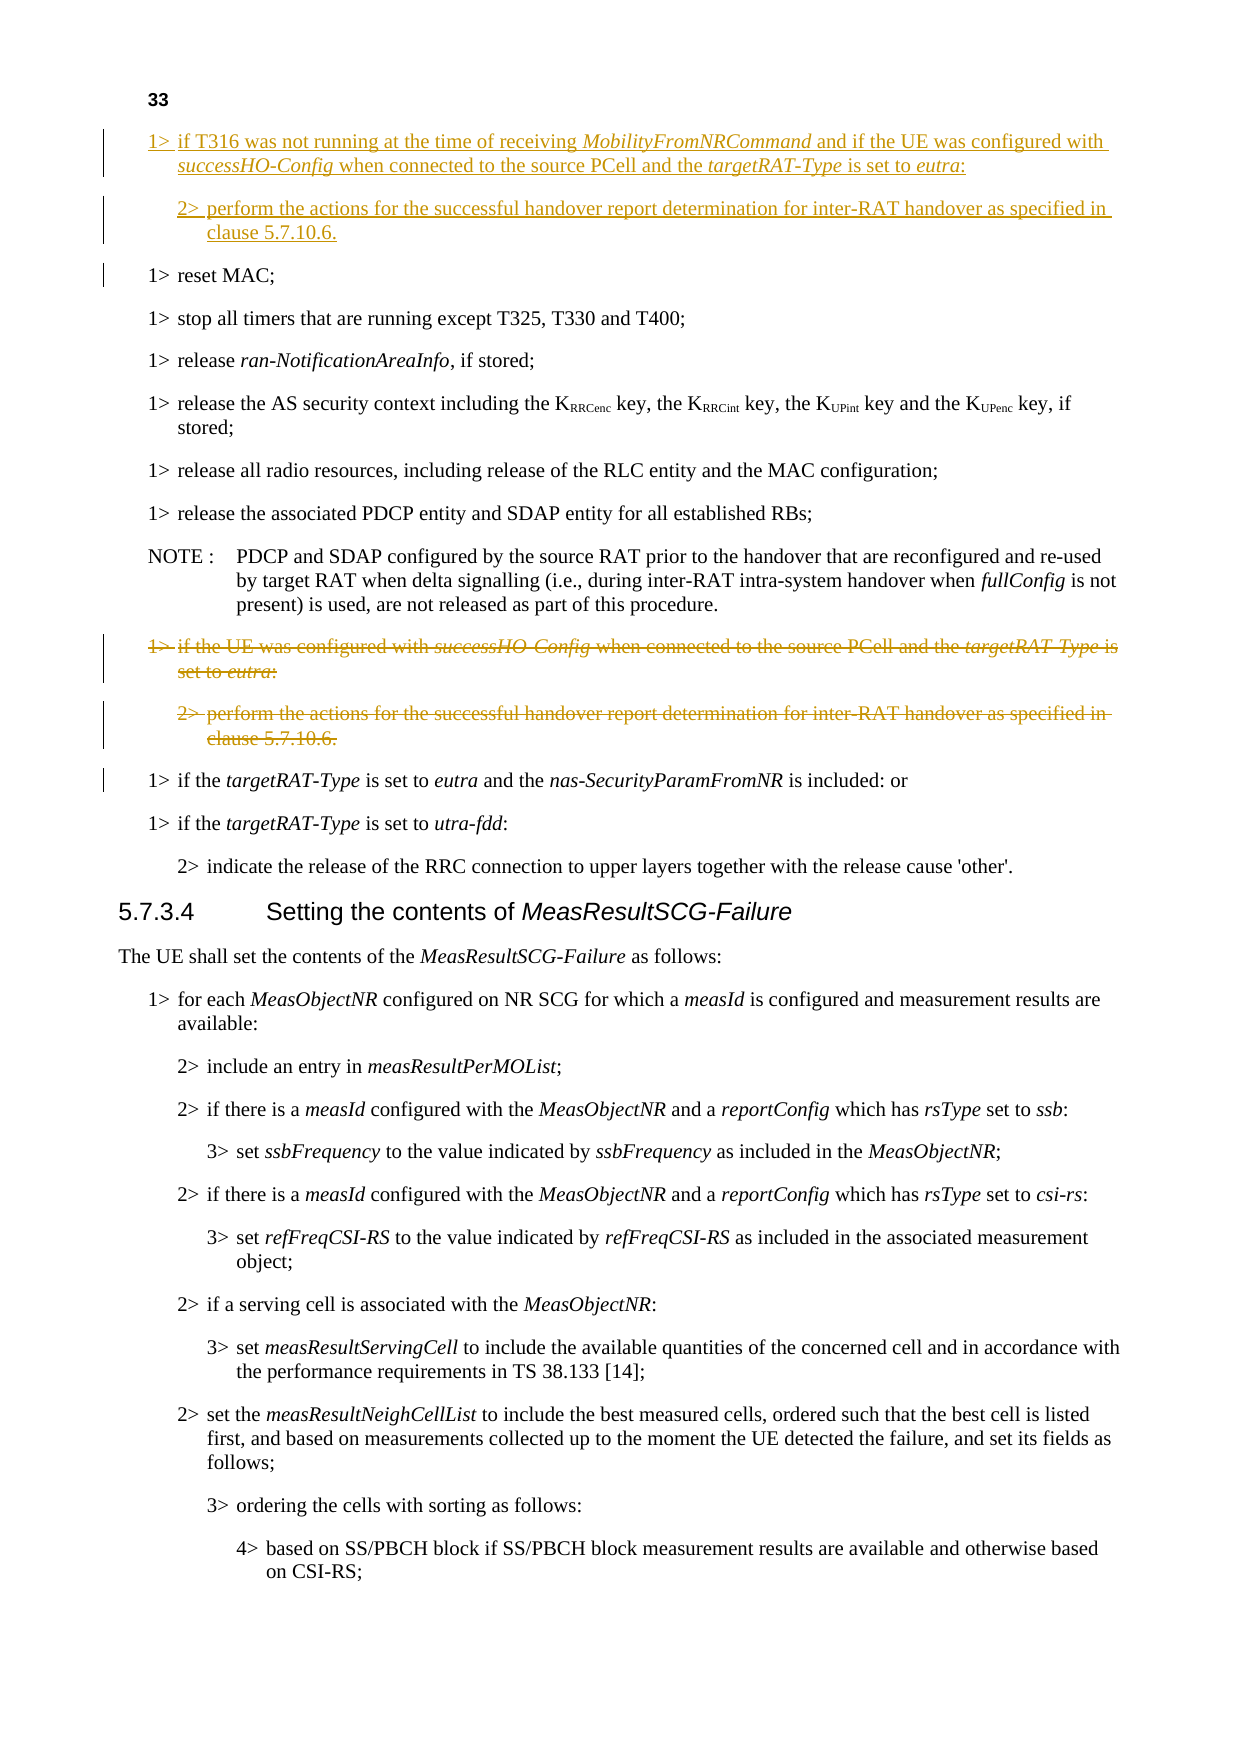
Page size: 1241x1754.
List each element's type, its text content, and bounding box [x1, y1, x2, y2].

text 2> if a serving cell is associated with the MeasObjectNR: [177, 1292, 1122, 1316]
text NOTE : PDCP and SDAP configured by the source RAT prior to the handover that are reconfigured and re-used by target RAT when delta signalling (i.e., during inter-RAT intra-system handover when fullConfig is not present) is used, are not released as part of this procedure. [148, 543, 1122, 616]
text 1> for each MeasObjectNR configured on NR SCG for which a measId is configured and measurement results are available: [148, 987, 1122, 1035]
text 2> if there is a measId configured with the MeasObjectNR and a reportConfig which has rsType set to ssb: [177, 1097, 1122, 1121]
text 1> stop all timers that are running except T325, T330 and T400; [148, 305, 1122, 329]
text 2> if there is a measId configured with the MeasObjectNR and a reportConfig which has rsType set to csi-rs: [177, 1182, 1122, 1206]
text 4> based on SS/PBCH block if SS/PBCH block measurement results are available and otherwise based on CSI-RS; [236, 1535, 1122, 1583]
text 3> set measResultServingCell to include the available quantities of the concerned cell and in accordance with the performance requirements in TS 38.133 [14]; [207, 1335, 1122, 1383]
text 1> release the AS security context including the KRRCenc key, the KRRCint key, the KUPint key and the KUPenc key, if stored; [148, 391, 1122, 439]
text 1> if the targetRAT-Type is set to eutra and the nas-SecurityParamFromNR is included: or [148, 768, 1122, 792]
text The UE shall set the contents of the MeasResultSCG-Failure as follows: [118, 944, 1122, 968]
text 1> release all radio resources, including release of the RLC entity and the MAC configuration; [148, 458, 1122, 482]
text 2> set the measResultNeighCellList to include the best measured cells, ordered such that the best cell is listed first, and based on measurements collected up to the moment the UE detected the failure, and set its fields as follows; [177, 1402, 1122, 1474]
text 3> set ssbFrequency to the value indicated by ssbFrequency as included in the MeasObjectNR; [207, 1139, 1122, 1163]
text 1> reset MAC; [148, 263, 1122, 287]
text 2> include an entry in measResultPerMOList; [177, 1054, 1122, 1078]
text 1> release the associated PDCP entity and SDAP entity for all established RBs; [148, 501, 1122, 525]
text 3> set refFreqCSI-RS to the value indicated by refFreqCSI-RS as included in the associated measurement object; [207, 1225, 1122, 1273]
subtitle 5.7.3.4 Setting the contents of MeasResultSCG-Failure [118, 897, 1122, 925]
text 2> indicate the release of the RRC connection to upper layers together with the release cause 'other'. [177, 854, 1122, 878]
text 1> if the targetRAT-Type is set to utra-fdd: [148, 811, 1122, 835]
text 1> release ran-NotificationAreaInfo, if stored; [148, 348, 1122, 372]
text 3> ordering the cells with sorting as follows: [207, 1493, 1122, 1517]
